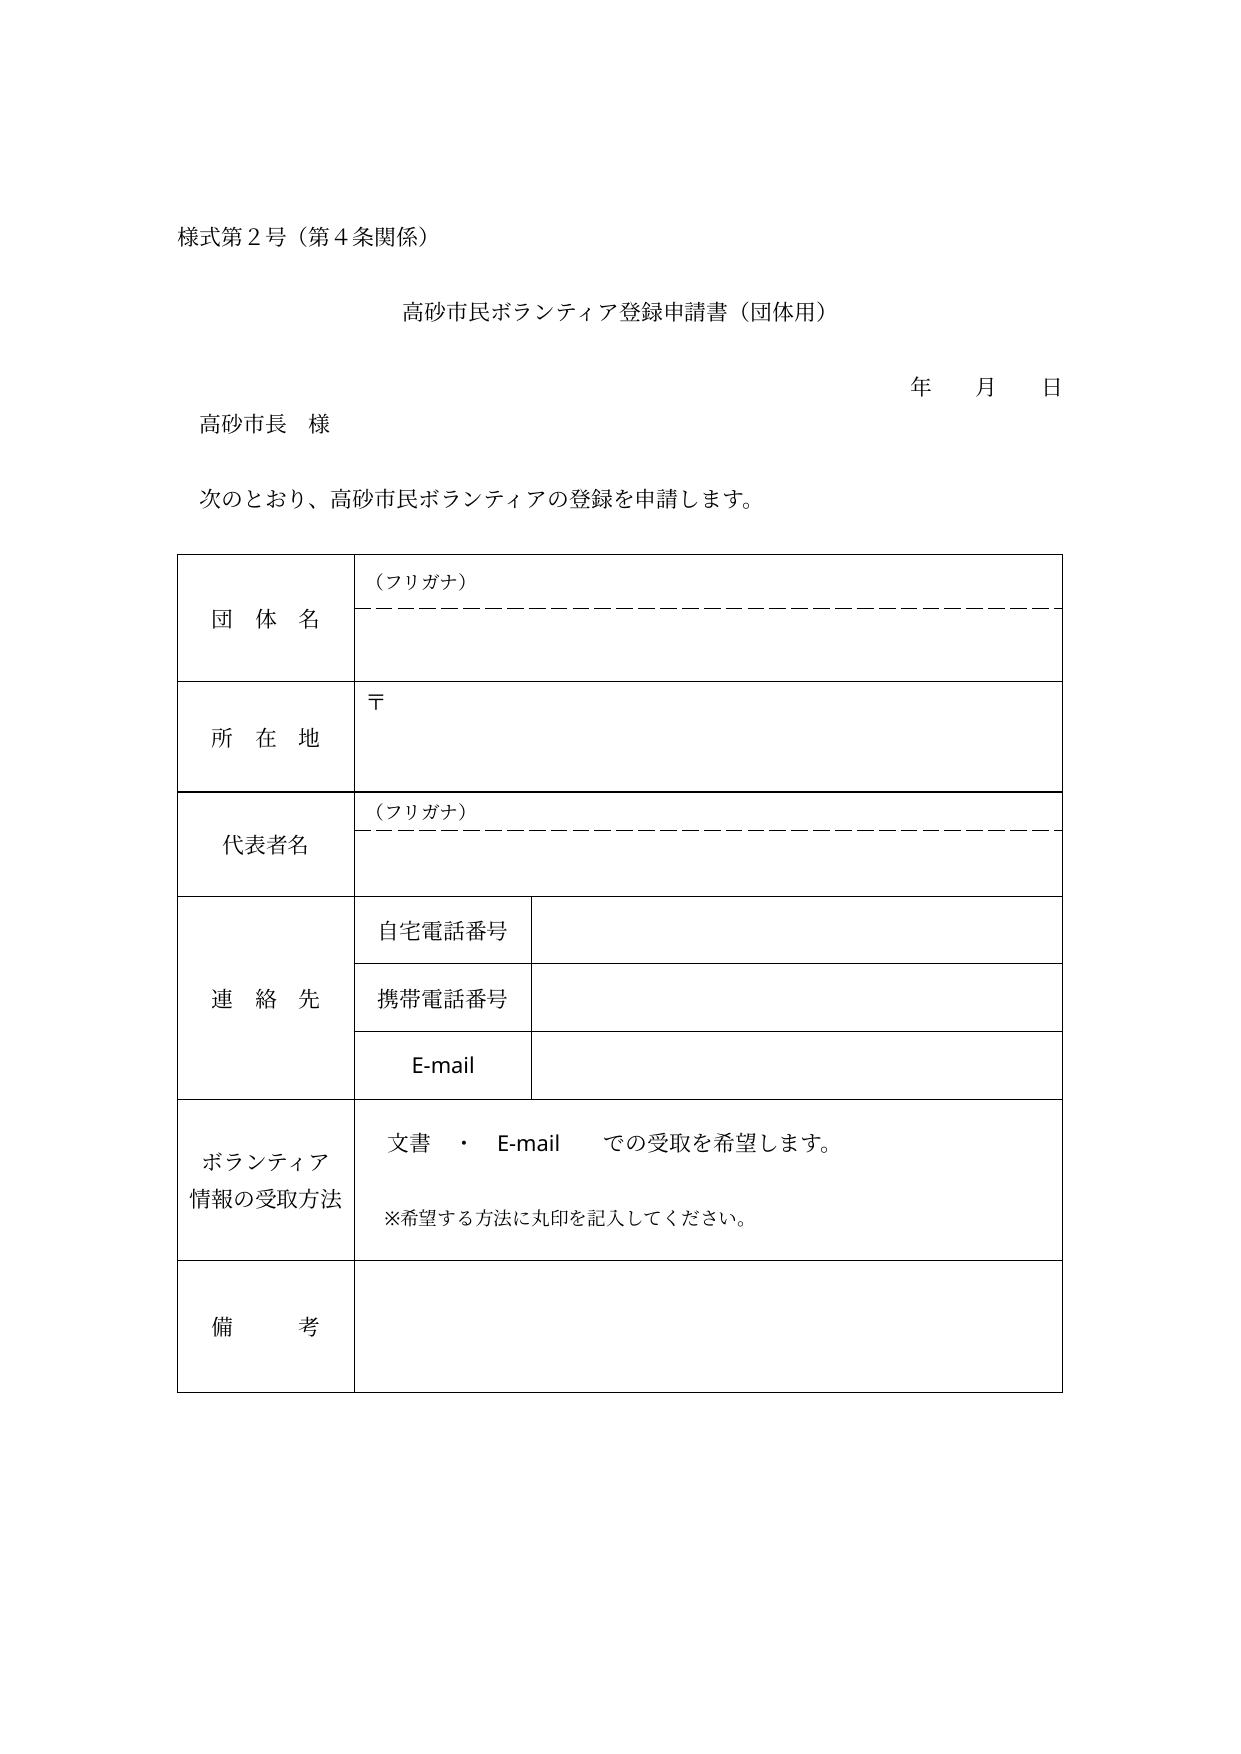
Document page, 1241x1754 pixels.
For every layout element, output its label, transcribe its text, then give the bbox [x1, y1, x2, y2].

table_header 団 体 名 [178, 555, 354, 681]
table_cell 自宅電話番号 [355, 897, 531, 963]
table_cell 〒 [355, 682, 1062, 791]
table_cell [355, 830, 1062, 896]
table_cell [355, 1261, 1062, 1392]
table_cell 連 絡 先 [178, 897, 354, 1099]
table_cell 代表者名 [178, 793, 354, 896]
table_cell [532, 964, 1062, 1031]
text 高砂市民ボランティア登録申請書（団体用） [177, 292, 1063, 329]
table_cell ボランティア 情報の受取方法 [178, 1100, 354, 1260]
text 次のとおり、高砂市民ボランティアの登録を申請します。 [199, 479, 1063, 517]
table_cell [355, 608, 1062, 681]
table_cell （フリガナ） [355, 793, 1062, 830]
table_cell E-mail [355, 1032, 531, 1099]
table_cell 携帯電話番号 [355, 964, 531, 1031]
text 様式第２号（第４条関係） [177, 217, 1063, 254]
table_cell [532, 1032, 1062, 1099]
table_cell 文書 ・ E-mail での受取を希望します。 ※希望する方法に丸印を記入してください。 [355, 1100, 1062, 1260]
table_cell 所 在 地 [178, 682, 354, 791]
text 年 月 日 [177, 367, 1063, 404]
table_cell 備 考 [178, 1261, 354, 1392]
table_header （フリガナ） [355, 555, 1062, 608]
table_cell [532, 897, 1062, 963]
text 高砂市長 様 [177, 404, 1063, 442]
